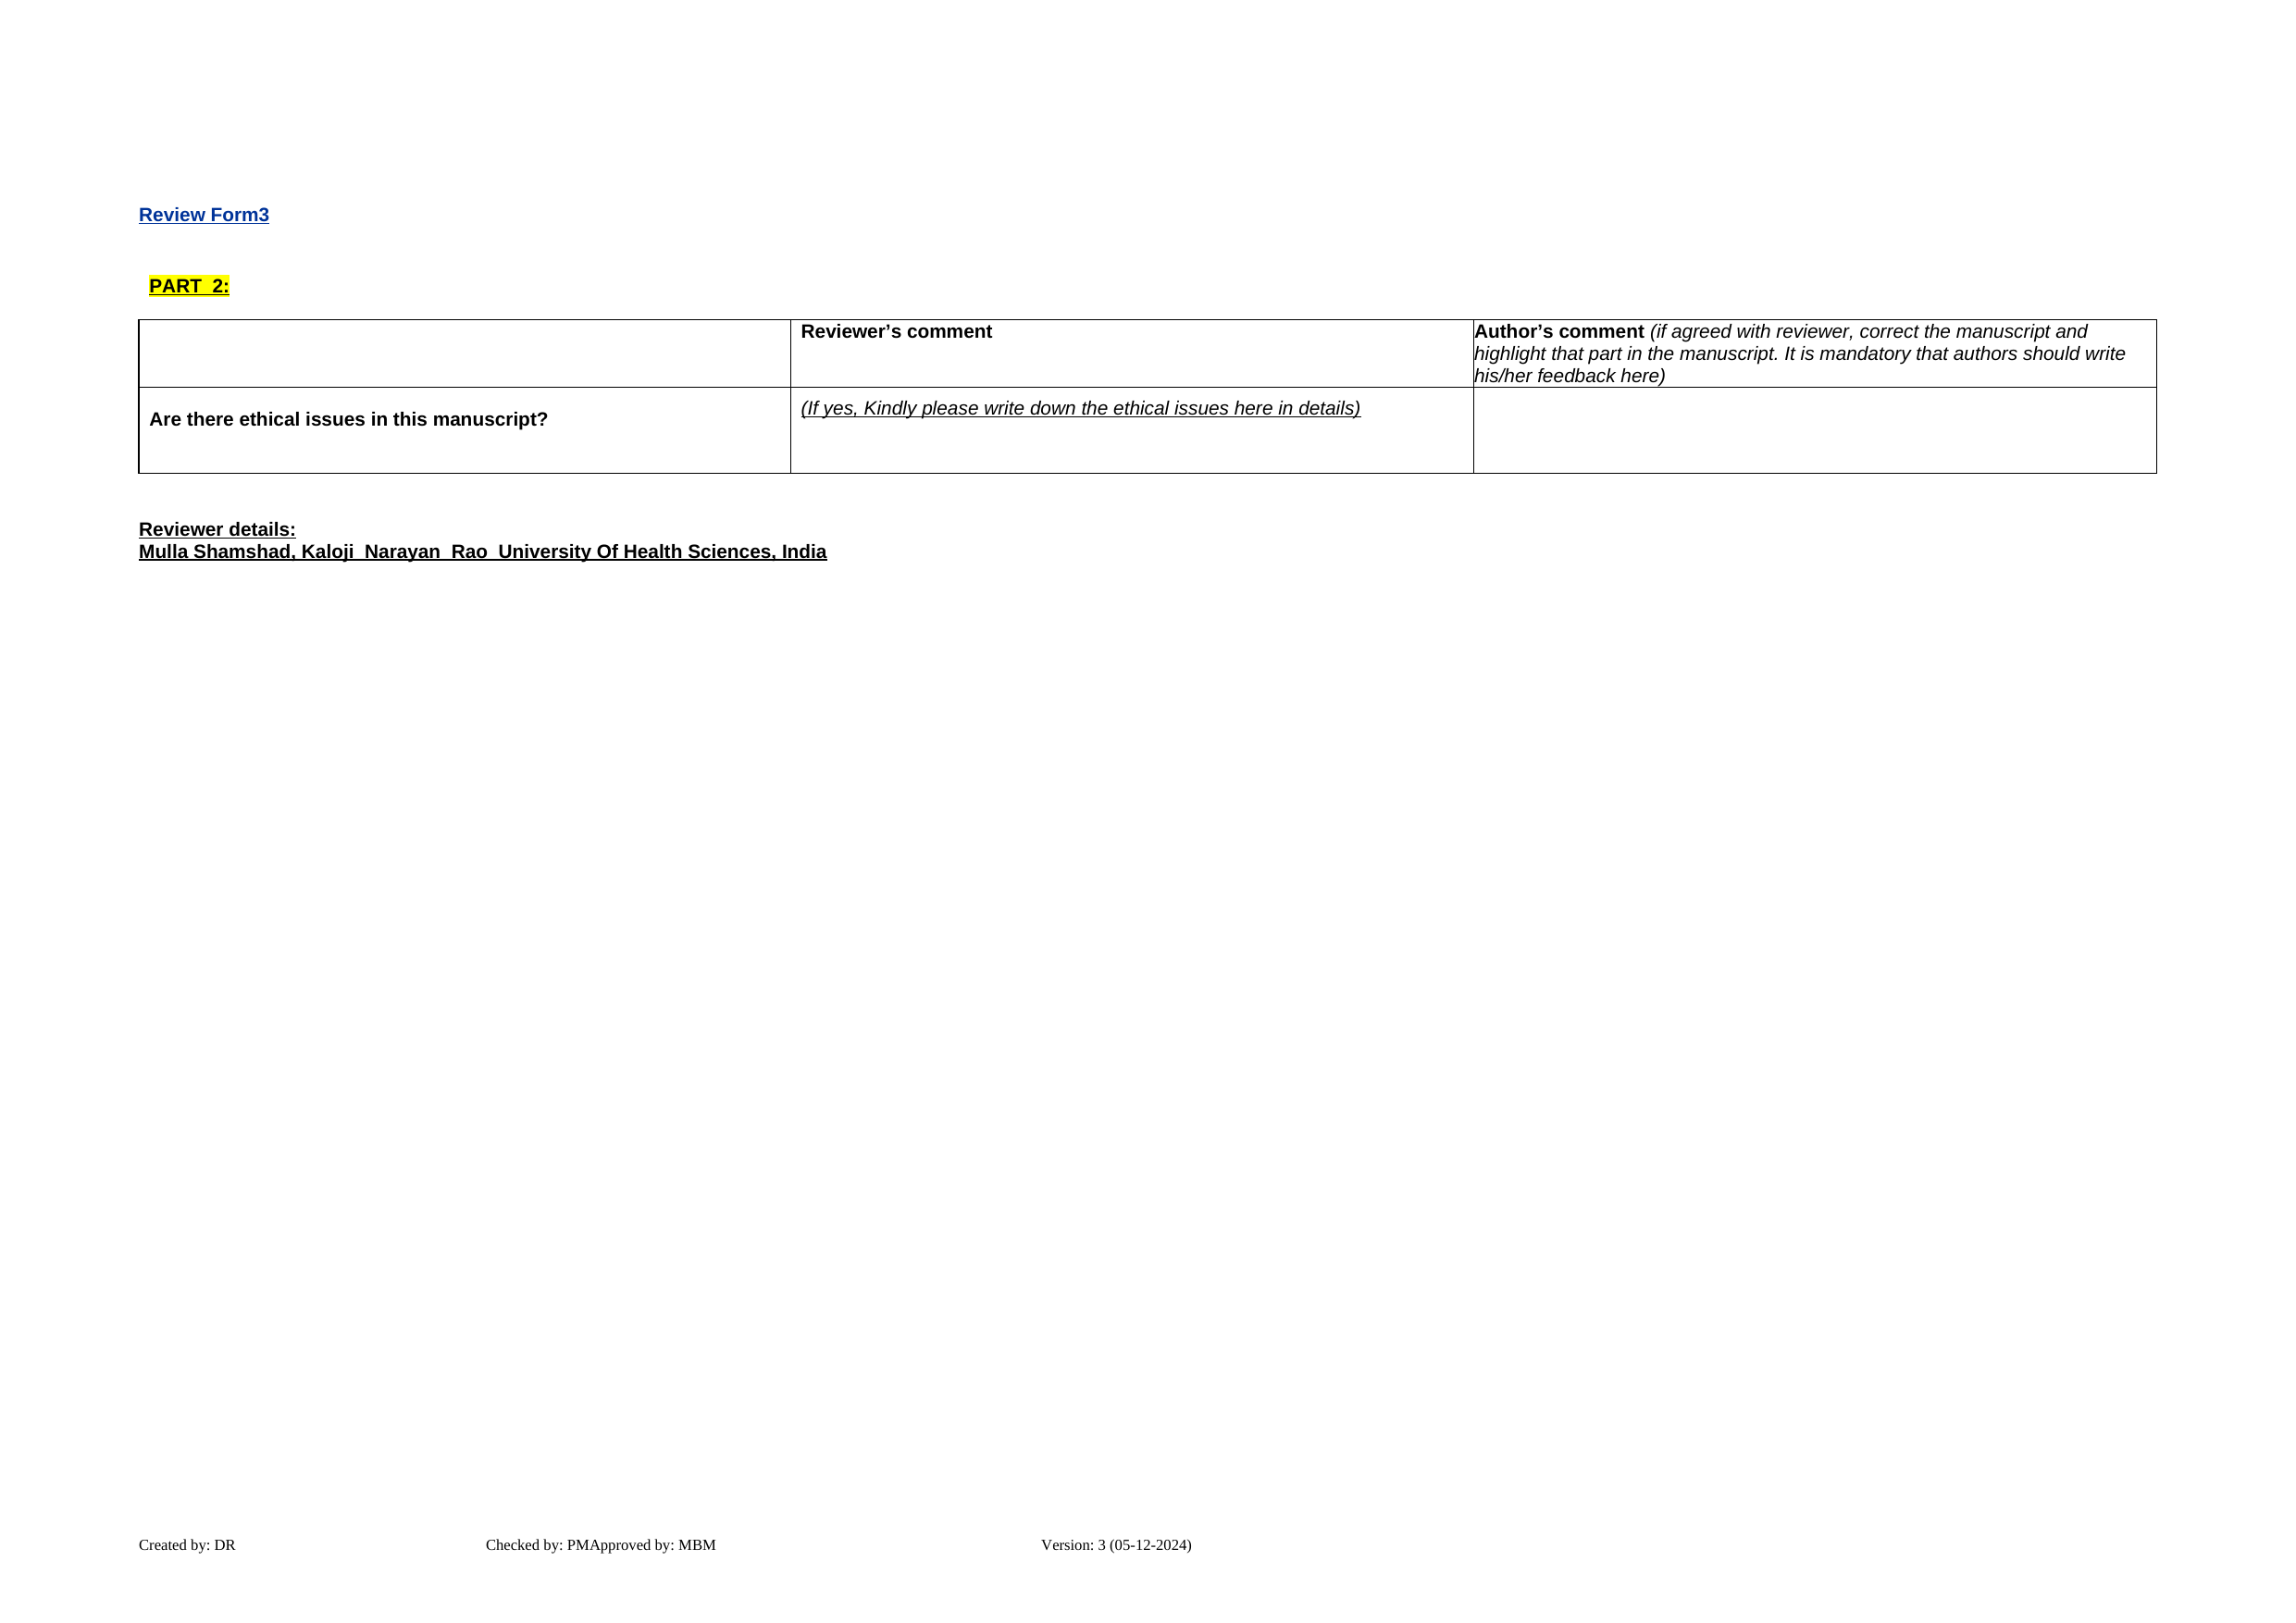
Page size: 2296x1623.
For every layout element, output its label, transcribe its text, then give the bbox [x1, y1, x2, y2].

table_cell Are there ethical issues in this manuscript? [140, 388, 790, 473]
text Mulla Shamshad, Kaloji Narayan Rao University Of Health Sciences, India [139, 539, 2156, 562]
table_cell [140, 320, 790, 387]
table_cell Author’s comment (if agreed with reviewer, correct the manuscript and highlight that part in the manuscript. It is mandatory that authors should write his/her feedback here) [1474, 320, 2156, 387]
table_cell [1474, 388, 2156, 473]
table_cell (If yes, Kindly please write down the ethical issues here in details) [791, 388, 1473, 473]
table_cell Reviewer’s comment [791, 320, 1473, 387]
text Reviewer details: [139, 517, 2156, 539]
table_header PART 2: [139, 275, 2156, 319]
